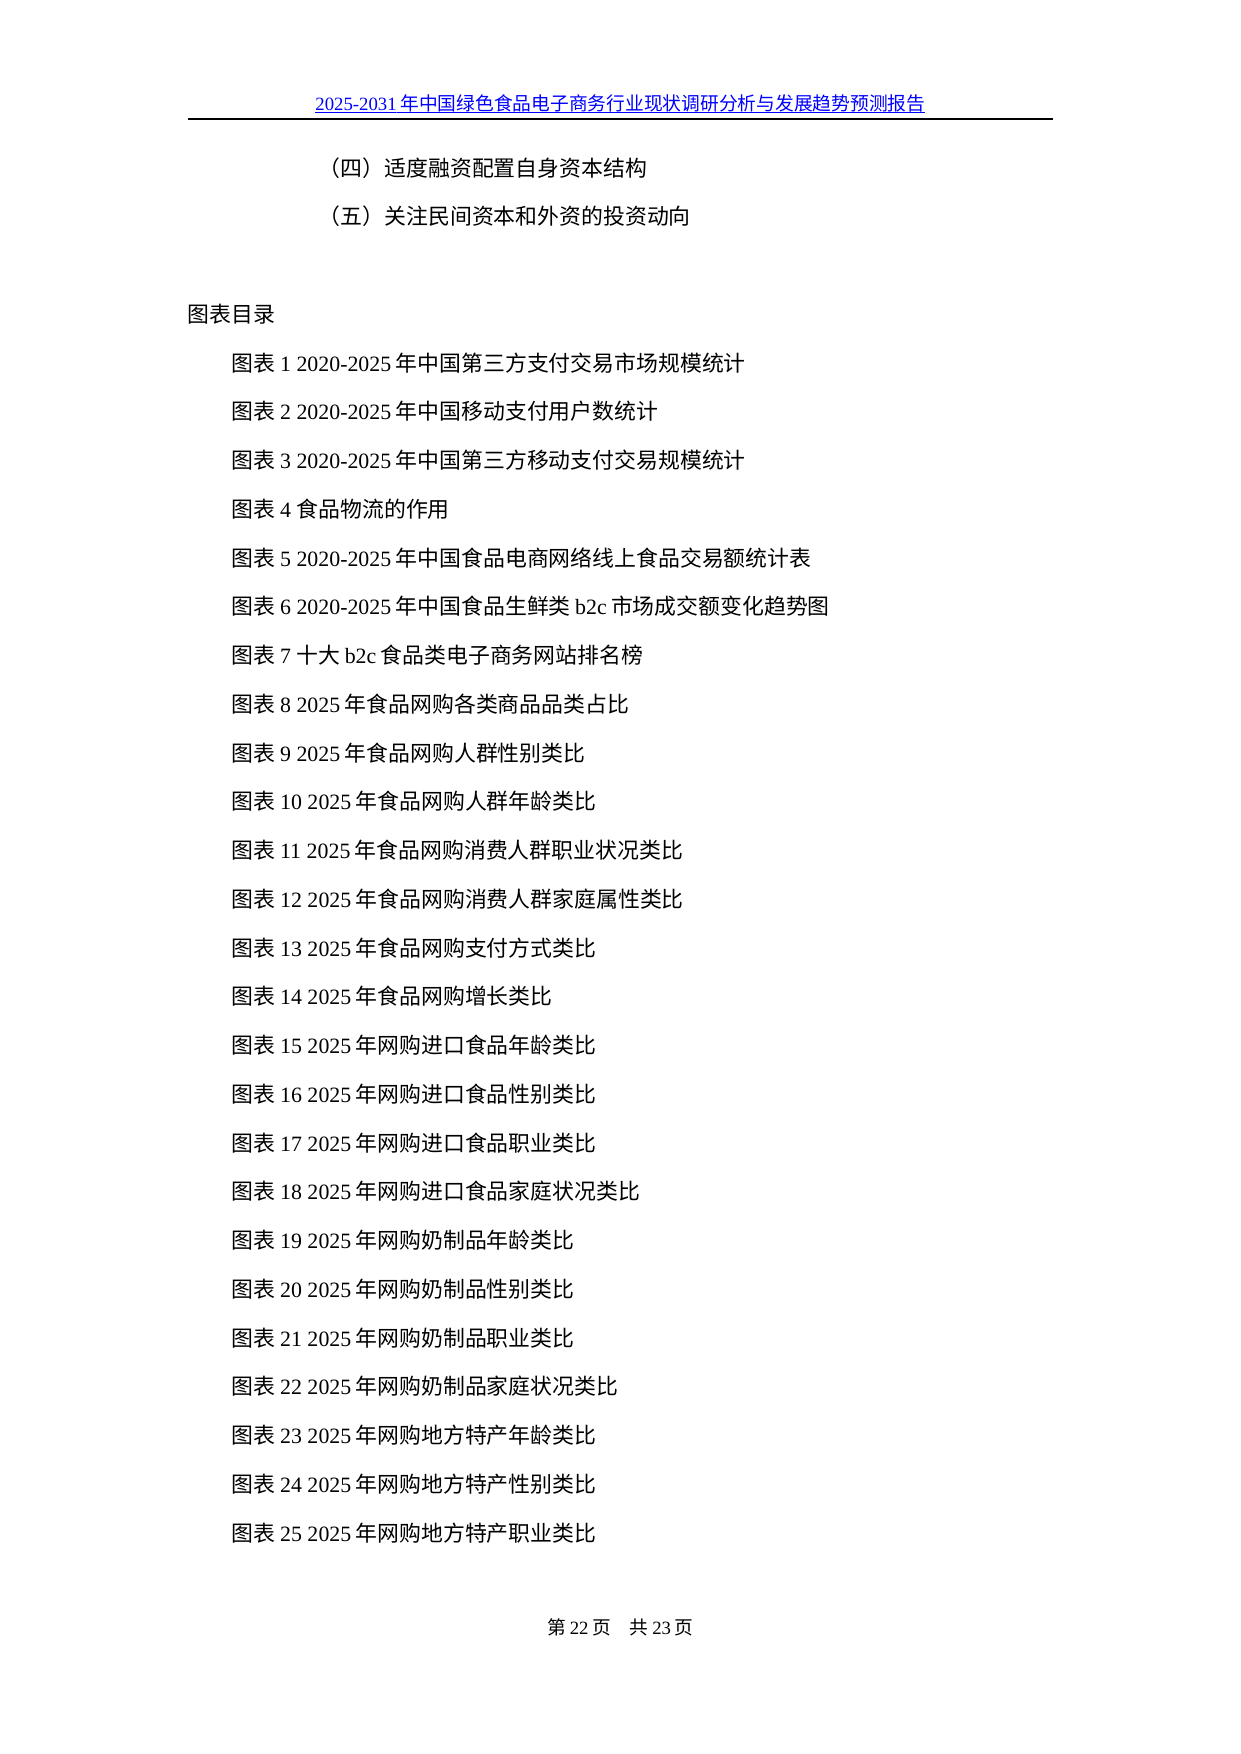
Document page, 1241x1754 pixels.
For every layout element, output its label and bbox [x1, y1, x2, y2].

text [187, 150, 1053, 1548]
